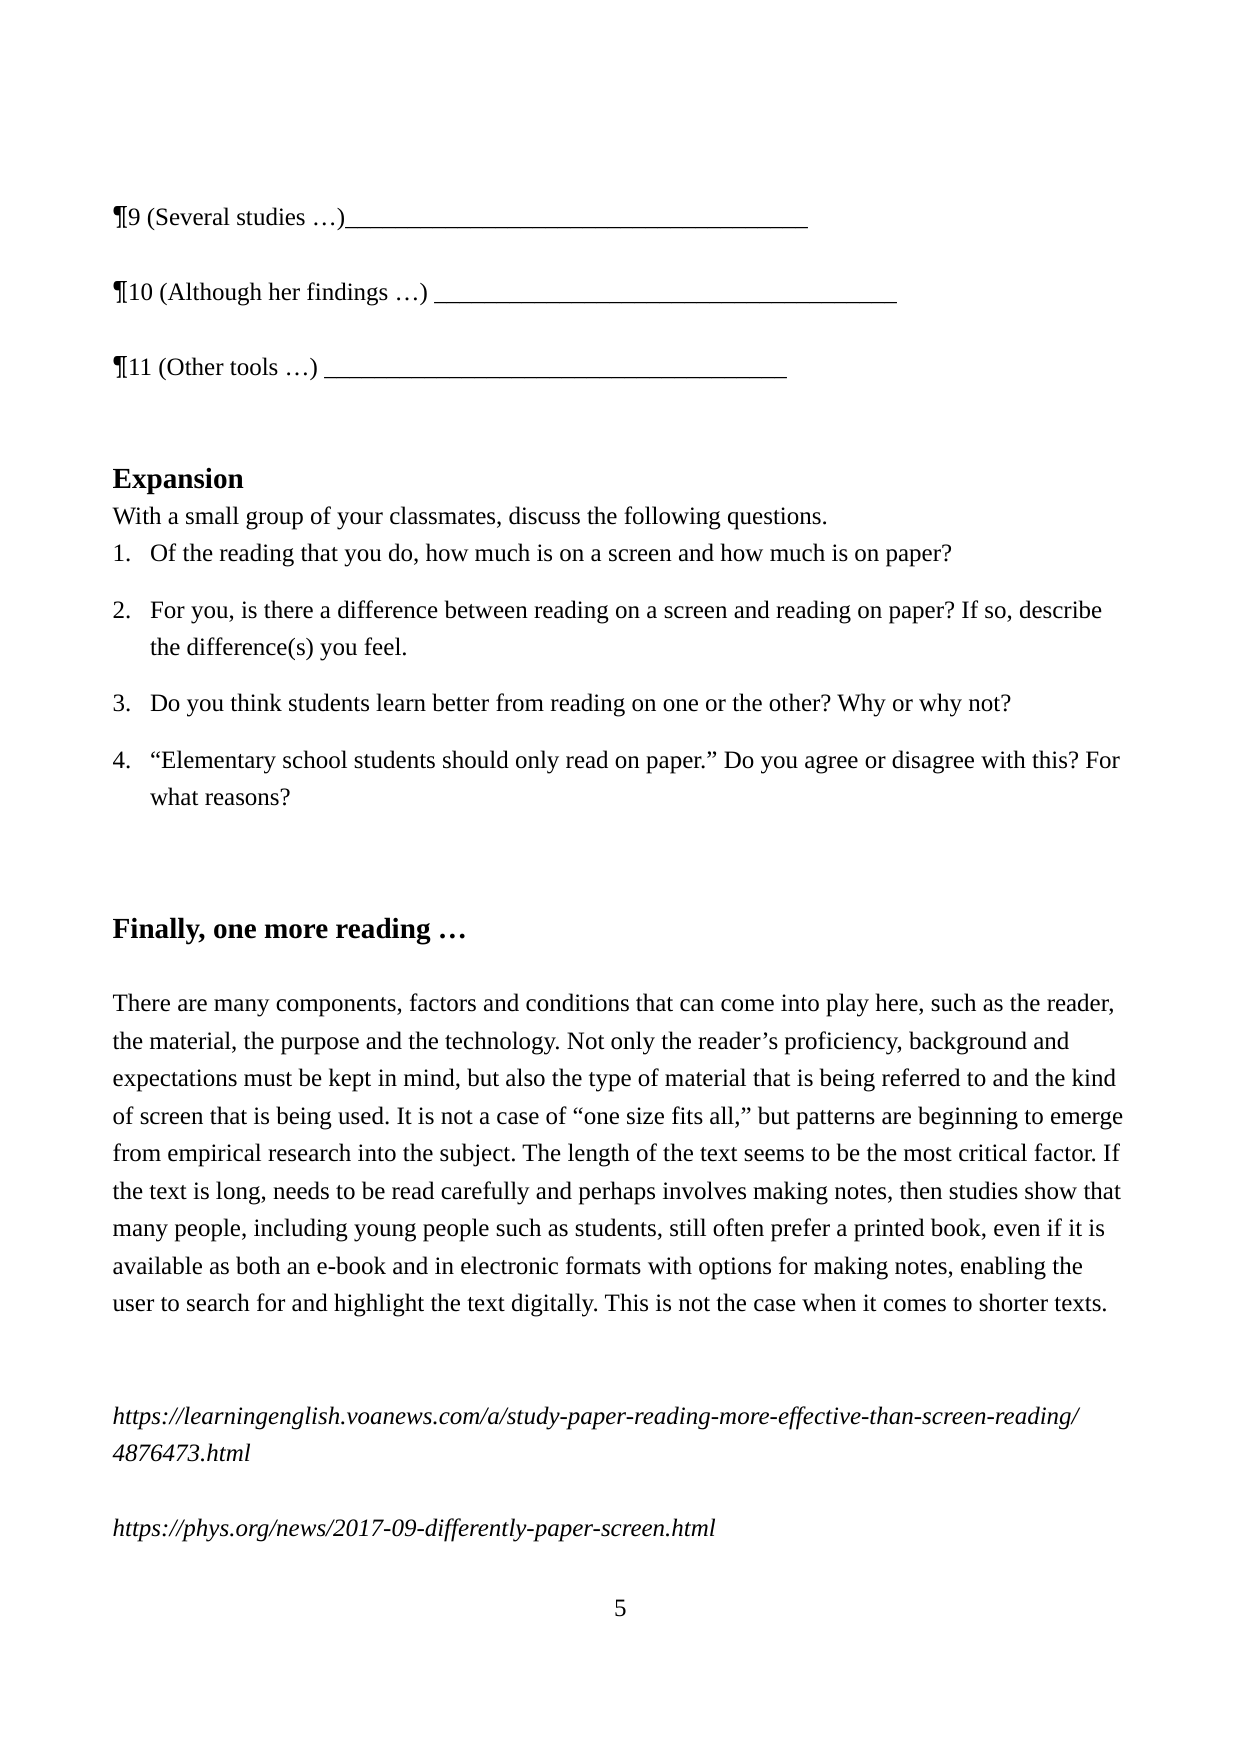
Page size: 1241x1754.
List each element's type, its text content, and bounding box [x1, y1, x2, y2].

text https://phys.org/news/2017-09-differently-paper-screen.html [112, 1509, 1128, 1547]
text https://learningenglish.voanews.com/a/study-paper-reading-more-effective-than-screen-reading/4876473.html [112, 1397, 1128, 1472]
list For you, is there a difference between reading on a screen and reading on paper? If so, describe the difference(s) you feel. [112, 590, 1128, 665]
list Of the reading that you do, how much is on a screen and how much is on paper? [112, 534, 1128, 572]
text ¶9 (Several studies …)_____________________________________ [112, 197, 1128, 234]
text ¶10 (Although her findings …) _____________________________________ [112, 272, 1128, 309]
text There are many components, factors and conditions that can come into play here, such as the reader, the material, the purpose and the technology. Not only the reader’s proficiency, background and expectations must be kept in mind, but also the type of material that is being referred to and the kind of screen that is being used. It is not a case of “one size fits all,” but patterns are beginning to emerge from empirical research into the subject. The length of the text seems to be the most critical factor. If the text is long, needs to be read carefully and perhaps involves making notes, then studies show that many people, including young people such as students, still often prefer a printed book, even if it is available as both an e-book and in electronic formats with options for making notes, enabling the user to search for and highlight the text digitally. This is not the case when it comes to shorter texts. [112, 984, 1128, 1322]
text With a small group of your classmates, discuss the following questions. [112, 497, 1128, 534]
text Expansion [112, 459, 1128, 497]
text Finally, one more reading … [112, 909, 1128, 947]
list Do you think students learn better from reading on one or the other? Why or why not? [112, 684, 1128, 722]
text ¶11 (Other tools …) _____________________________________ [112, 347, 1128, 384]
list “Elementary school students should only read on paper.” Do you agree or disagree with this? For what reasons? [112, 740, 1128, 815]
